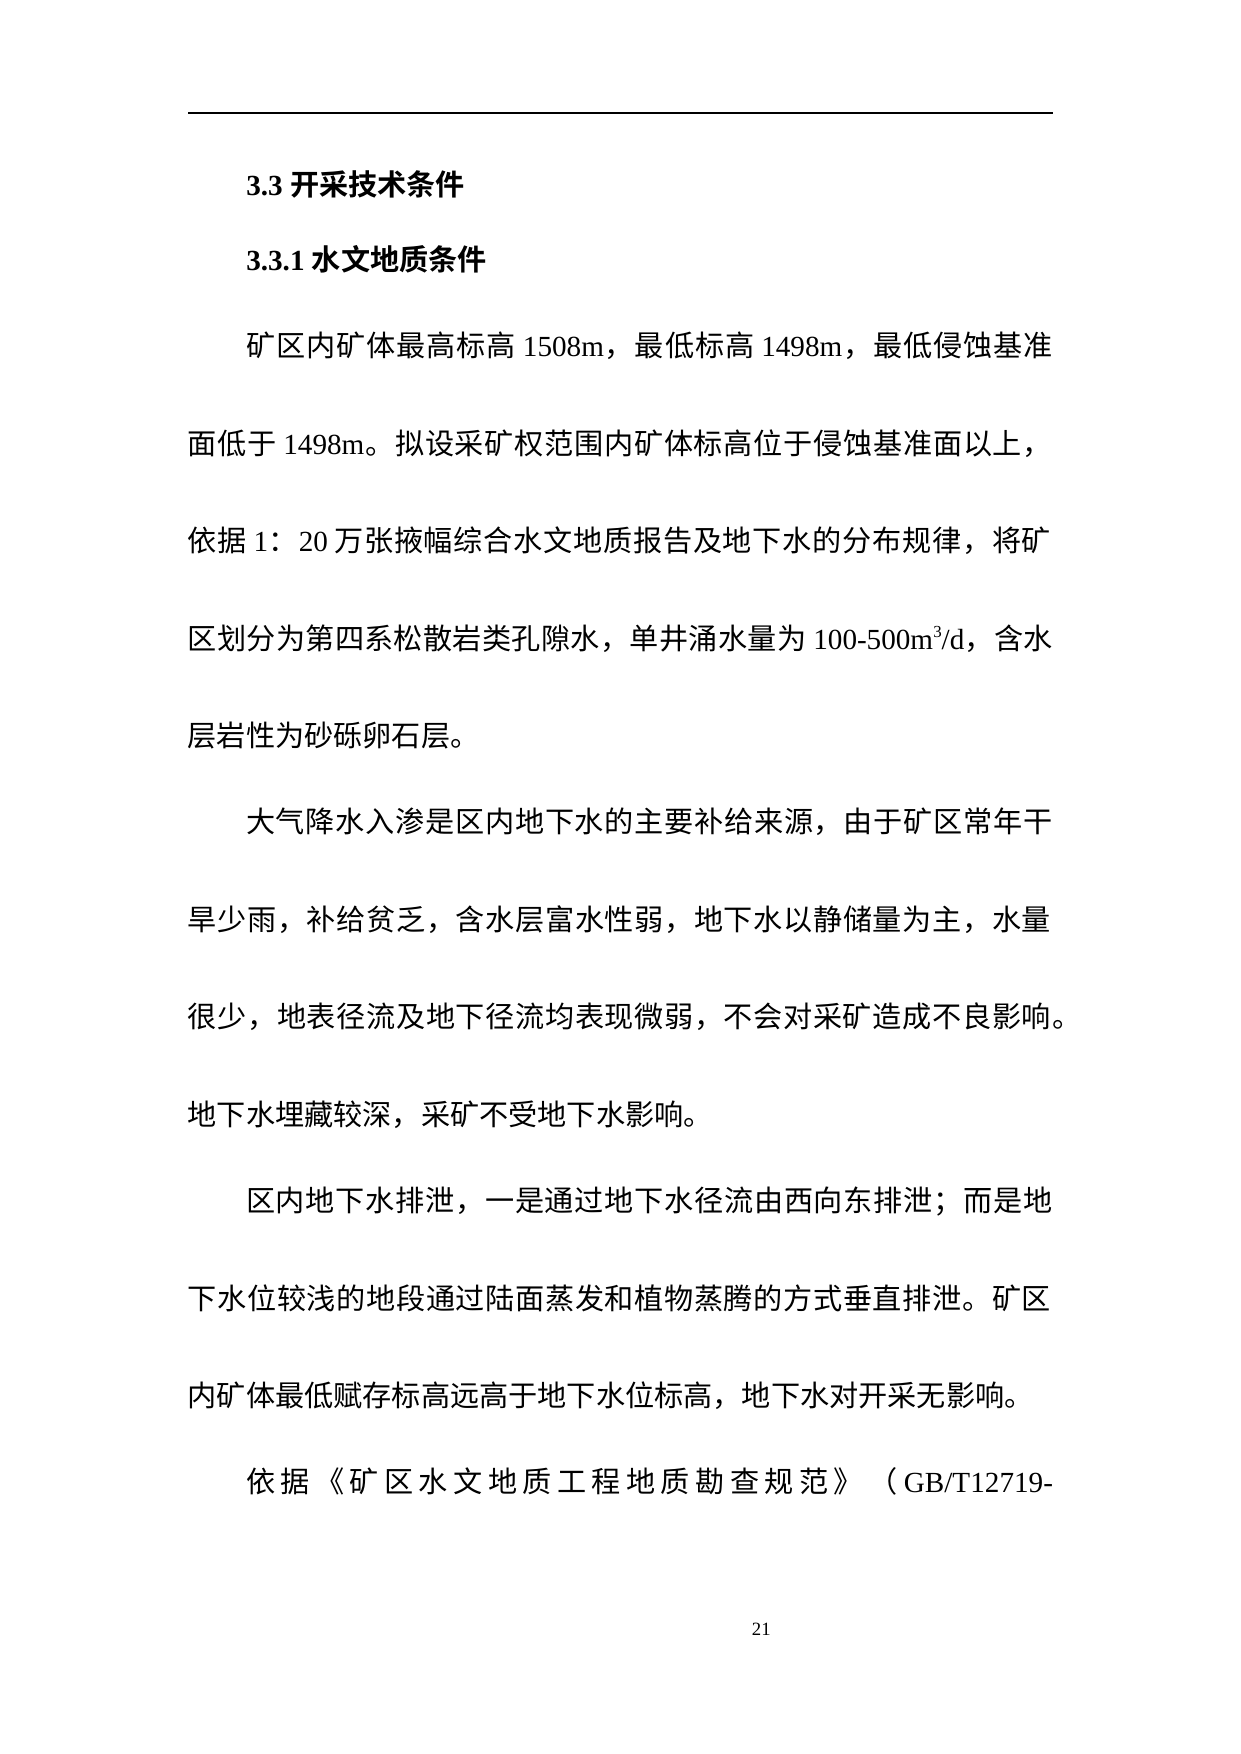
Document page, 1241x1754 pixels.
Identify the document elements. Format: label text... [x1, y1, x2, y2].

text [187, 1447, 1053, 1512]
text 区内地下水排泄，一是通过地下水径流由西向东排泄；而是地下水位较浅的地段通过陆面蒸发和植物蒸腾的方式垂直排泄。矿区内矿体最低赋存标高远高于地下水位标高，地下水对开采无影响。 [187, 1166, 1053, 1426]
text 矿区内矿体最高标高1508m，最低标高1498m，最低侵蚀基准面低于1498m。拟设采矿权范围内矿体标高位于侵蚀基准面以上，依据1：20万张掖幅综合水文地质报告及地下水的分布规律，将矿区划分为第四系松散岩类孔隙水，单井涌水量为100-500m3/d，含水层岩性为砂砾卵石层。 [187, 312, 1053, 767]
subtitle 3.3.1 水文地质条件 [187, 225, 1053, 290]
subtitle 3.3 开采技术条件 [187, 162, 1053, 204]
text 大气降水入渗是区内地下水的主要补给来源，由于矿区常年干旱少雨，补给贫乏，含水层富水性弱，地下水以静储量为主，水量很少，地表径流及地下径流均表现微弱，不会对采矿造成不良影响。地下水埋藏较深，采矿不受地下水影响。 [187, 788, 1053, 1145]
